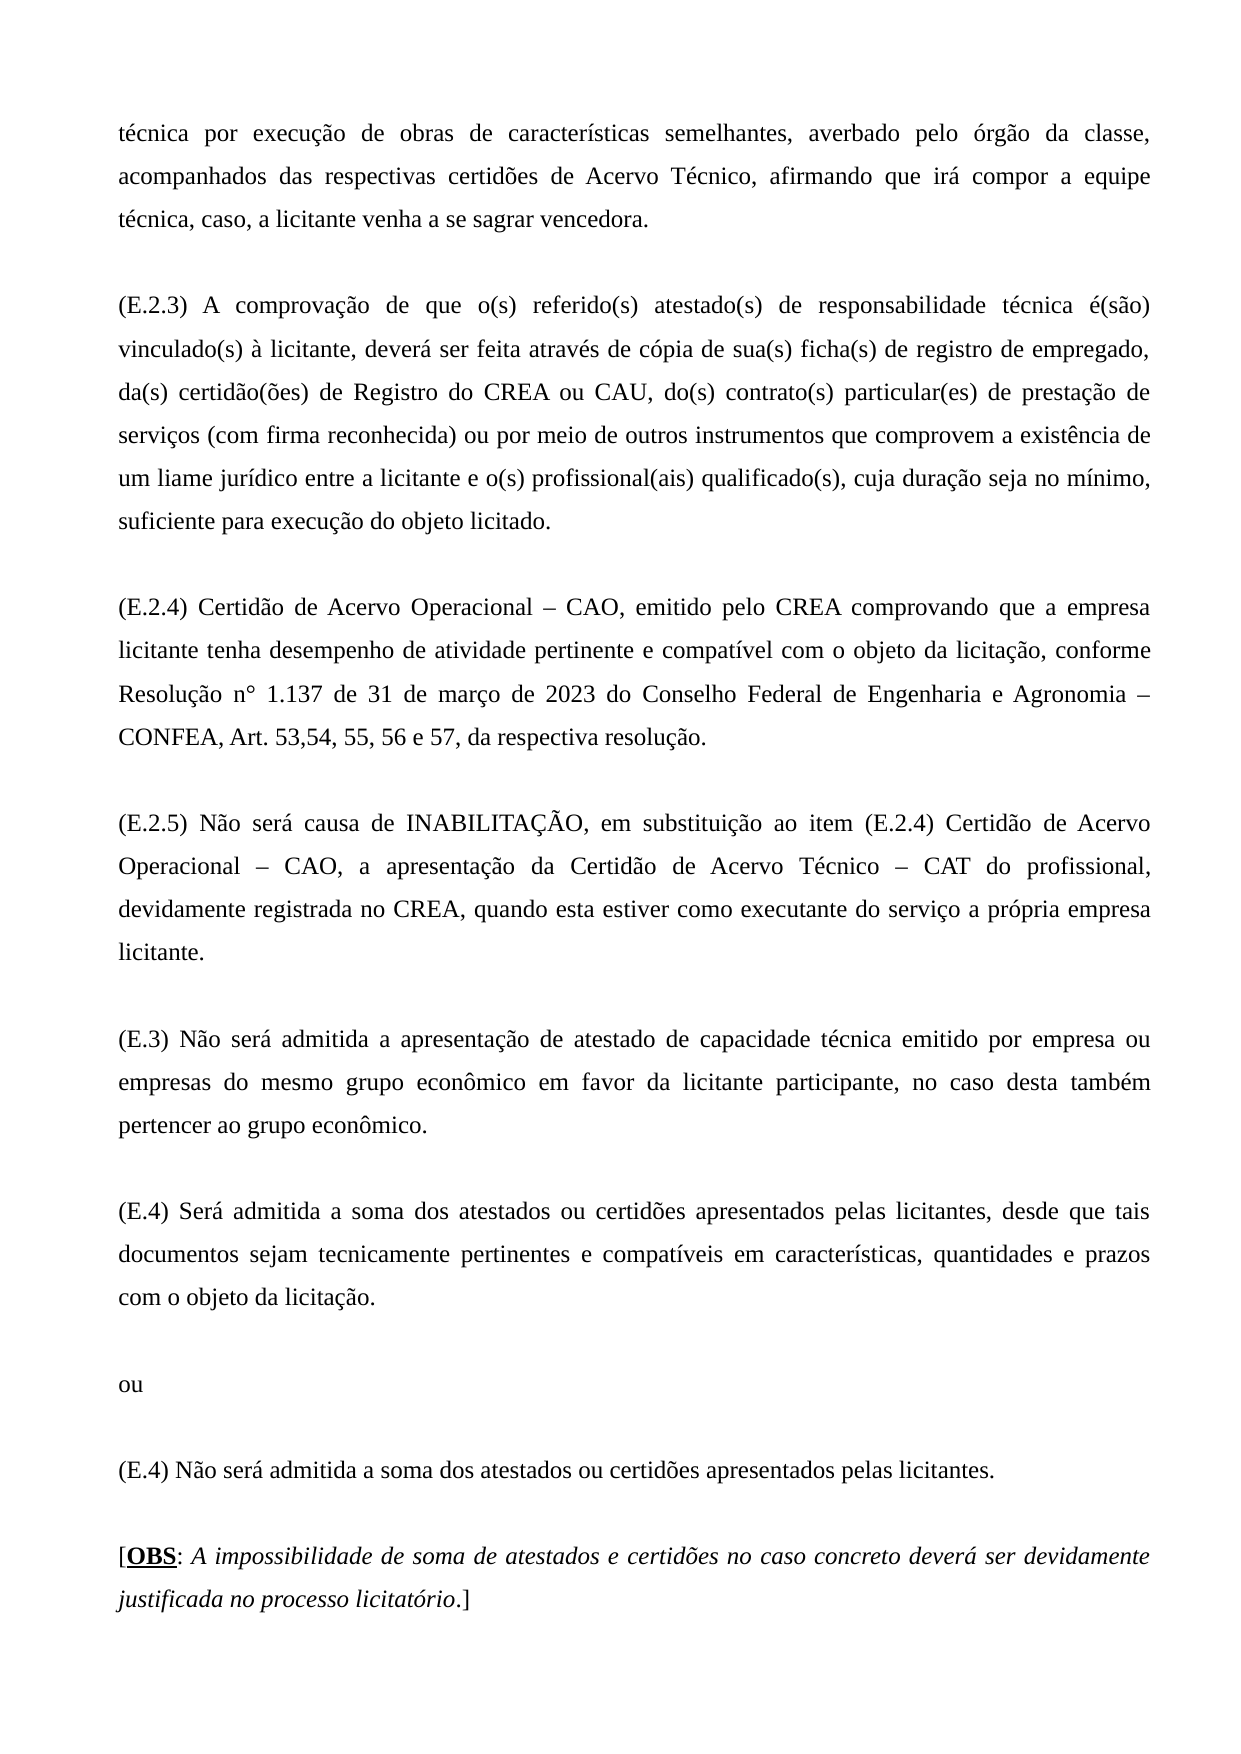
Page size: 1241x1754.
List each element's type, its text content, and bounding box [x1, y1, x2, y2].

text (E.3) Não será admitida a apresentação de atestado de capacidade técnica emitido por empresa ou empresas do mesmo grupo econômico em favor da licitante participante, no caso desta também pertencer ao grupo econômico. [118, 1024, 1152, 1139]
text (E.2.5) Não será causa de INABILITAÇÃO, em substituição ao item (E.2.4) Certidão de Acervo Operacional – CAO, a apresentação da Certidão de Acervo Técnico – CAT do profissional, devidamente registrada no CREA, quando esta estiver como executante do serviço a própria empresa licitante. [118, 808, 1152, 966]
text ou [118, 1369, 1152, 1397]
text (E.4) Será admitida a soma dos atestados ou certidões apresentados pelas licitantes, desde que tais documentos sejam tecnicamente pertinentes e compatíveis em características, quantidades e prazos com o objeto da licitação. [118, 1196, 1152, 1311]
text (E.2.4) Certidão de Acervo Operacional – CAO, emitido pelo CREA comprovando que a empresa licitante tenha desempenho de atividade pertinente e compatível com o objeto da licitação, conforme Resolução n° 1.137 de 31 de março de 2023 do Conselho Federal de Engenharia e Agronomia – CONFEA, Art. 53,54, 55, 56 e 57, da respectiva resolução. [118, 592, 1152, 751]
text (E.2.3) A comprovação de que o(s) referido(s) atestado(s) de responsabilidade técnica é(são) vinculado(s) à licitante, deverá ser feita através de cópia de sua(s) ficha(s) de registro de empregado, da(s) certidão(ões) de Registro do CREA ou CAU, do(s) contrato(s) particular(es) de prestação de serviços (com firma reconhecida) ou por meio de outros instrumentos que comprovem a existência de um liame jurídico entre a licitante e o(s) profissional(ais) qualificado(s), cuja duração seja no mínimo, suficiente para execução do objeto licitado. [118, 291, 1152, 535]
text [118, 118, 1152, 233]
text [OBS: A impossibilidade de soma de atestados e certidões no caso concreto deverá ser devidamente justificada no processo licitatório.] [118, 1541, 1152, 1613]
text (E.4) Não será admitida a soma dos atestados ou certidões apresentados pelas licitantes. [118, 1455, 1152, 1484]
